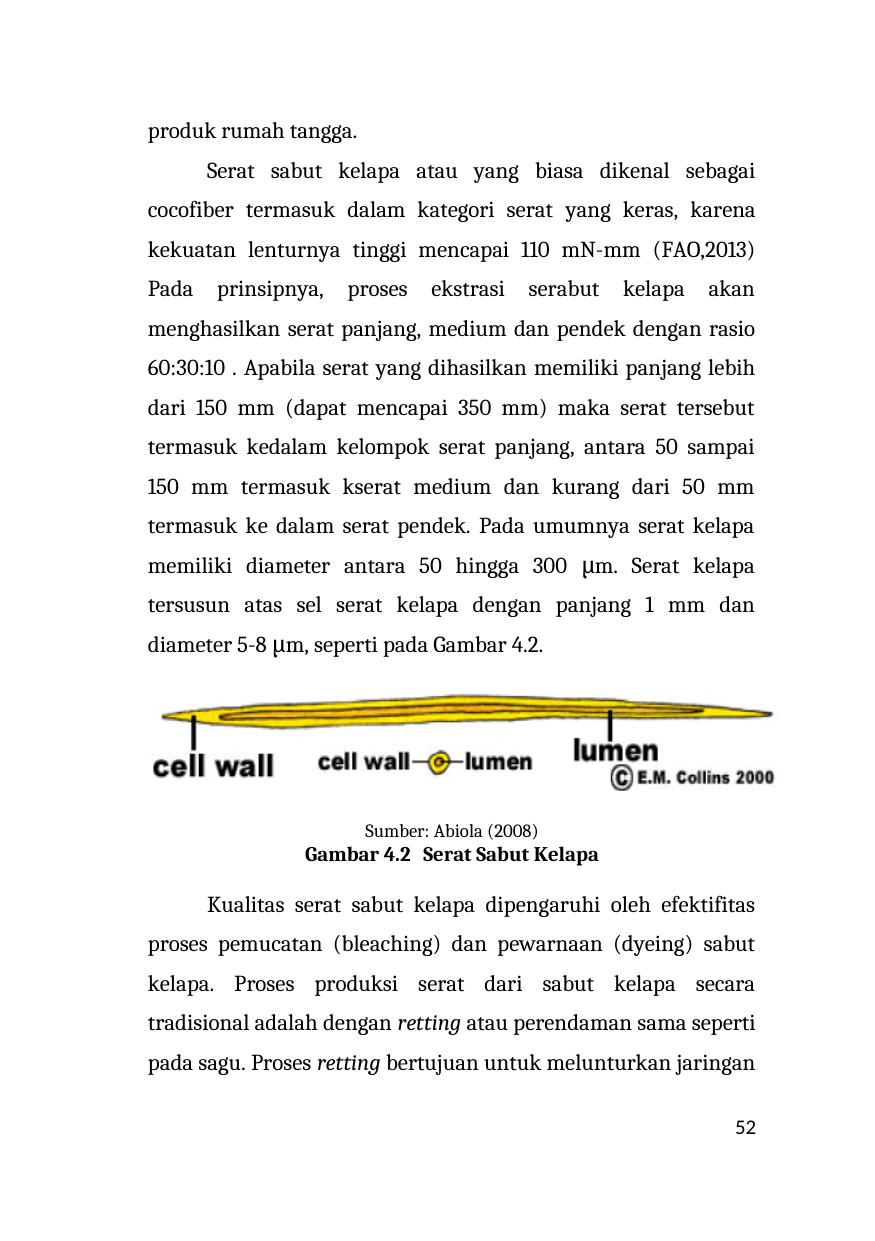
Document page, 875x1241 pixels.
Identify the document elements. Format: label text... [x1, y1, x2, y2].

text Sumber: Abiola (2008) [148, 821, 756, 842]
text Serat sabut kelapa atau yang biasa dikenal sebagai cocofiber termasuk dalam kategori serat yang keras, karena kekuatan lenturnya tinggi mencapai 110 mN-mm (FAO,2013) Pada prinsipnya, proses ekstrasi serabut kelapa akan menghasilkan serat panjang, medium dan pendek dengan rasio 60:30:10 . Apabila serat yang dihasilkan memiliki panjang lebih dari 150 mm (dapat mencapai 350 mm) maka serat tersebut termasuk kedalam kelompok serat panjang, antara 50 sampai 150 mm termasuk kserat medium dan kurang dari 50 mm termasuk ke dalam serat pendek. Pada umumnya serat kelapa memiliki diameter antara 50 hingga 300 μm. Serat kelapa tersusun atas sel serat kelapa dengan panjang 1 mm dan diameter 5-8 μm, seperti pada Gambar 4.2. [148, 158, 756, 658]
picture [147, 683, 797, 796]
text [148, 118, 756, 144]
text Gambar 4.2 Serat Sabut Kelapa [148, 842, 756, 866]
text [148, 891, 756, 1076]
